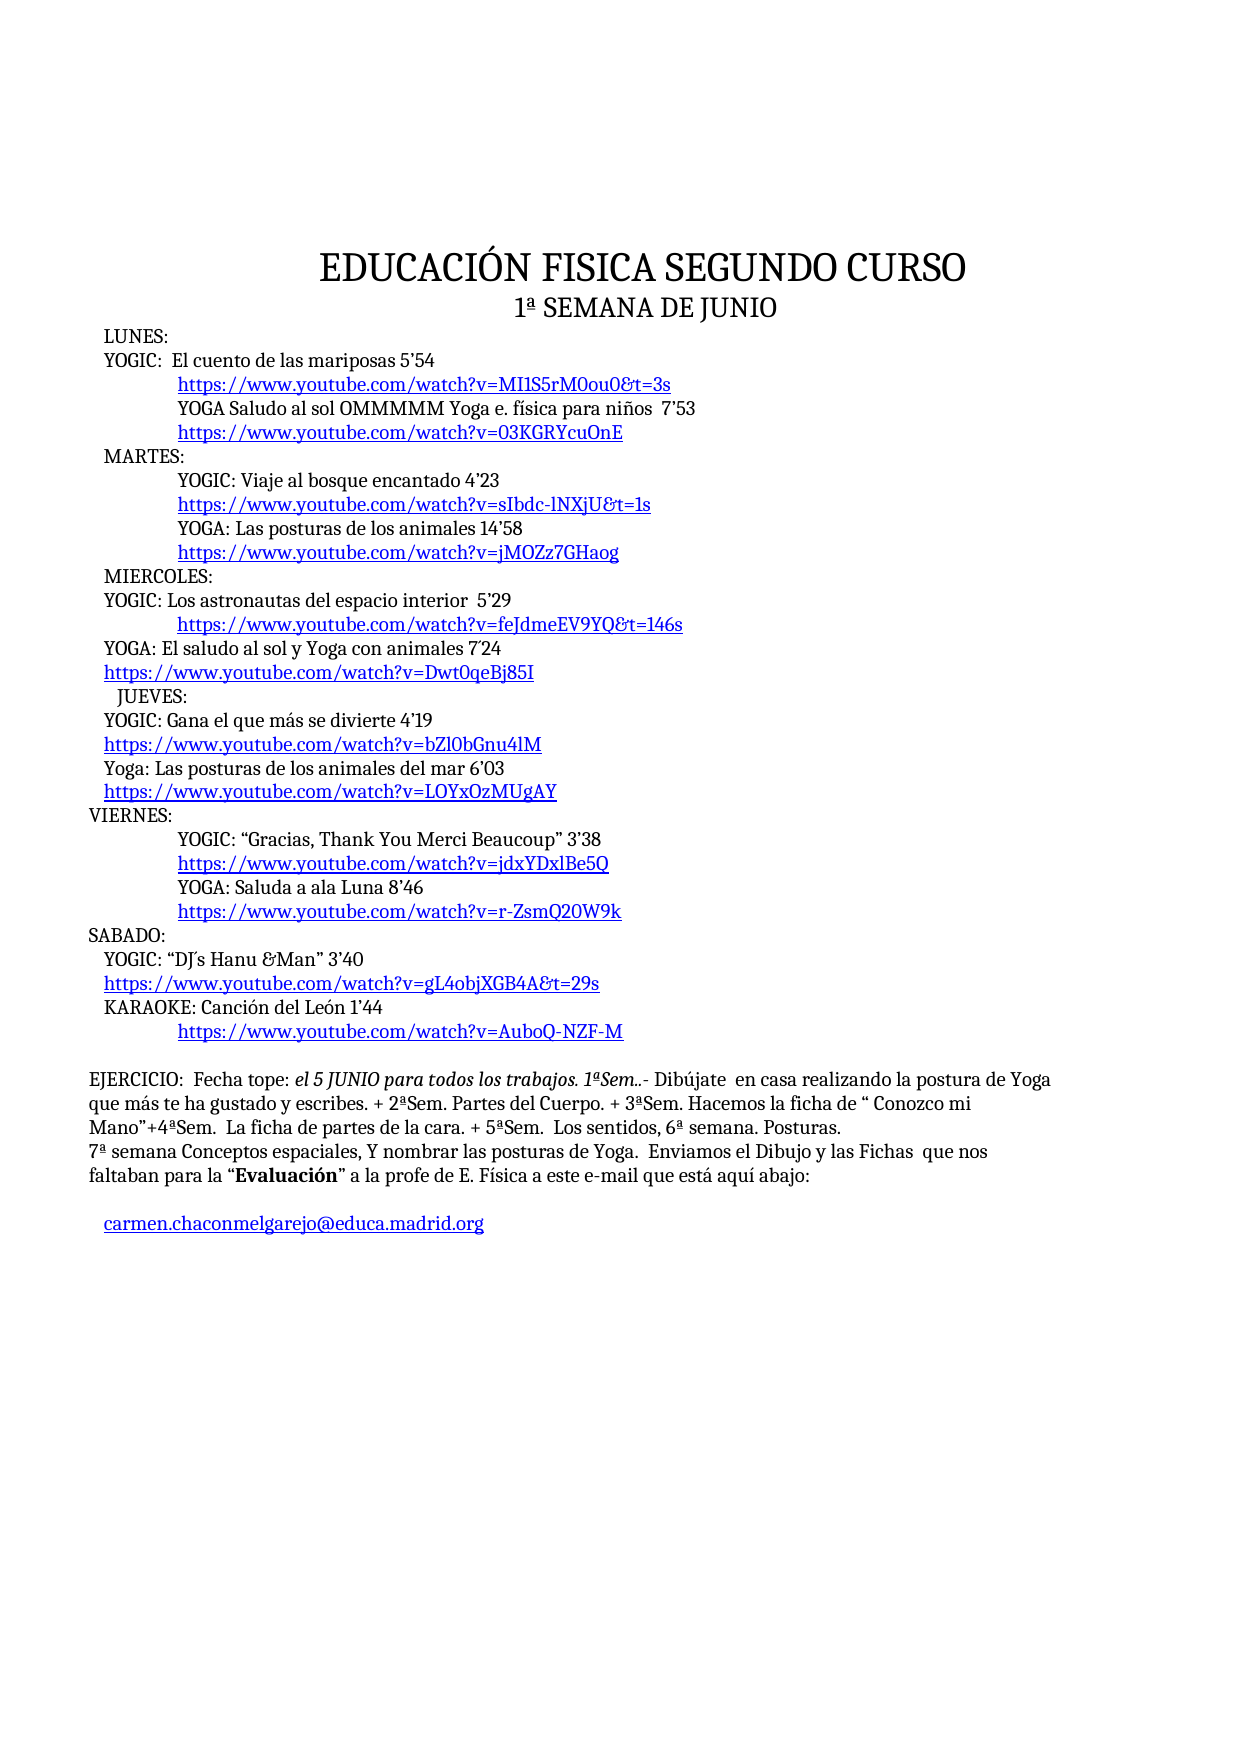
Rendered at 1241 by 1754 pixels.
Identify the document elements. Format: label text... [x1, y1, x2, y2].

text SABADO: [88, 924, 1063, 948]
text https://www.youtube.com/watch?v=bZl0bGnu4lM [88, 732, 1063, 756]
text https://www.youtube.com/watch?v=r-ZsmQ20W9k [88, 900, 1063, 924]
text EDUCACIÓN FISICA SEGUNDO CURSO [103, 243, 1182, 291]
text MIERCOLES: [103, 564, 1182, 588]
text Yoga: Las posturas de los animales del mar 6’03 [88, 756, 1063, 780]
text YOGA: El saludo al sol y Yoga con animales 7´24 [103, 636, 1182, 660]
text YOGIC: Gana el que más se divierte 4’19 [88, 708, 1063, 732]
text 1ª SEMANA DE JUNIO [103, 291, 1182, 325]
text YOGA: Las posturas de los animales 14’58 [177, 517, 1063, 541]
text https://www.youtube.com/watch?v=AuboQ-NZF-M [88, 1020, 1063, 1044]
text VIERNES: [88, 804, 1063, 828]
text LUNES: [103, 325, 1182, 349]
text YOGIC: “DJ´s Hanu &Man” 3’40 [88, 948, 1063, 972]
text YOGIC: El cuento de las mariposas 5’54 [103, 349, 1182, 373]
text https://www.youtube.com/watch?v=jdxYDxlBe5Q [88, 852, 1063, 876]
text EJERCICIO: Fecha tope: el 5 JUNIO para todos los trabajos. 1ªSem..- Dibújate en casa realizando la postura de Yoga que más te ha gustado y escribes. + 2ªSem. Partes del Cuerpo. + 3ªSem. Hacemos la ficha de “ Conozco mi Mano”+4ªSem. La ficha de partes de la cara. + 5ªSem. Los sentidos, 6ª semana. Posturas. [88, 1068, 1063, 1139]
text carmen.chaconmelgarejo@educa.madrid.org [88, 1211, 1063, 1235]
text KARAOKE: Canción del León 1’44 [88, 996, 1063, 1020]
text https://www.youtube.com/watch?v=feJdmeEV9YQ&t=146s [103, 612, 1182, 636]
text YOGIC: “Gracias, Thank You Merci Beaucoup” 3’38 [88, 828, 1063, 852]
text https://www.youtube.com/watch?v=03KGRYcuOnE [103, 421, 1182, 445]
text JUEVES: [59, 684, 1063, 708]
text https://www.youtube.com/watch?v=MI1S5rM0ou0&t=3s [103, 373, 1182, 397]
text YOGIC: Los astronautas del espacio interior 5’29 [103, 588, 1182, 612]
text MARTES: [103, 445, 1182, 469]
text YOGA Saludo al sol OMMMMM Yoga e. física para niños 7’53 [103, 397, 1182, 421]
text https://www.youtube.com/watch?v=sIbdc-lNXjU&t=1s [177, 493, 1063, 517]
text https://www.youtube.com/watch?v=jMOZz7GHaog [177, 541, 1063, 564]
text https://www.youtube.com/watch?v=LOYxOzMUgAY [88, 780, 1063, 804]
text 7ª semana Conceptos espaciales, Y nombrar las posturas de Yoga. Enviamos el Dibujo y las Fichas que nos faltaban para la “Evaluación” a la profe de E. Física a este e-mail que está aquí abajo: [88, 1139, 1063, 1187]
text https://www.youtube.com/watch?v=Dwt0qeBj85I [103, 660, 1182, 684]
text YOGA: Saluda a ala Luna 8’46 [88, 876, 1063, 900]
text YOGIC: Viaje al bosque encantado 4’23 [177, 469, 1063, 493]
text https://www.youtube.com/watch?v=gL4objXGB4A&t=29s [88, 972, 1063, 996]
